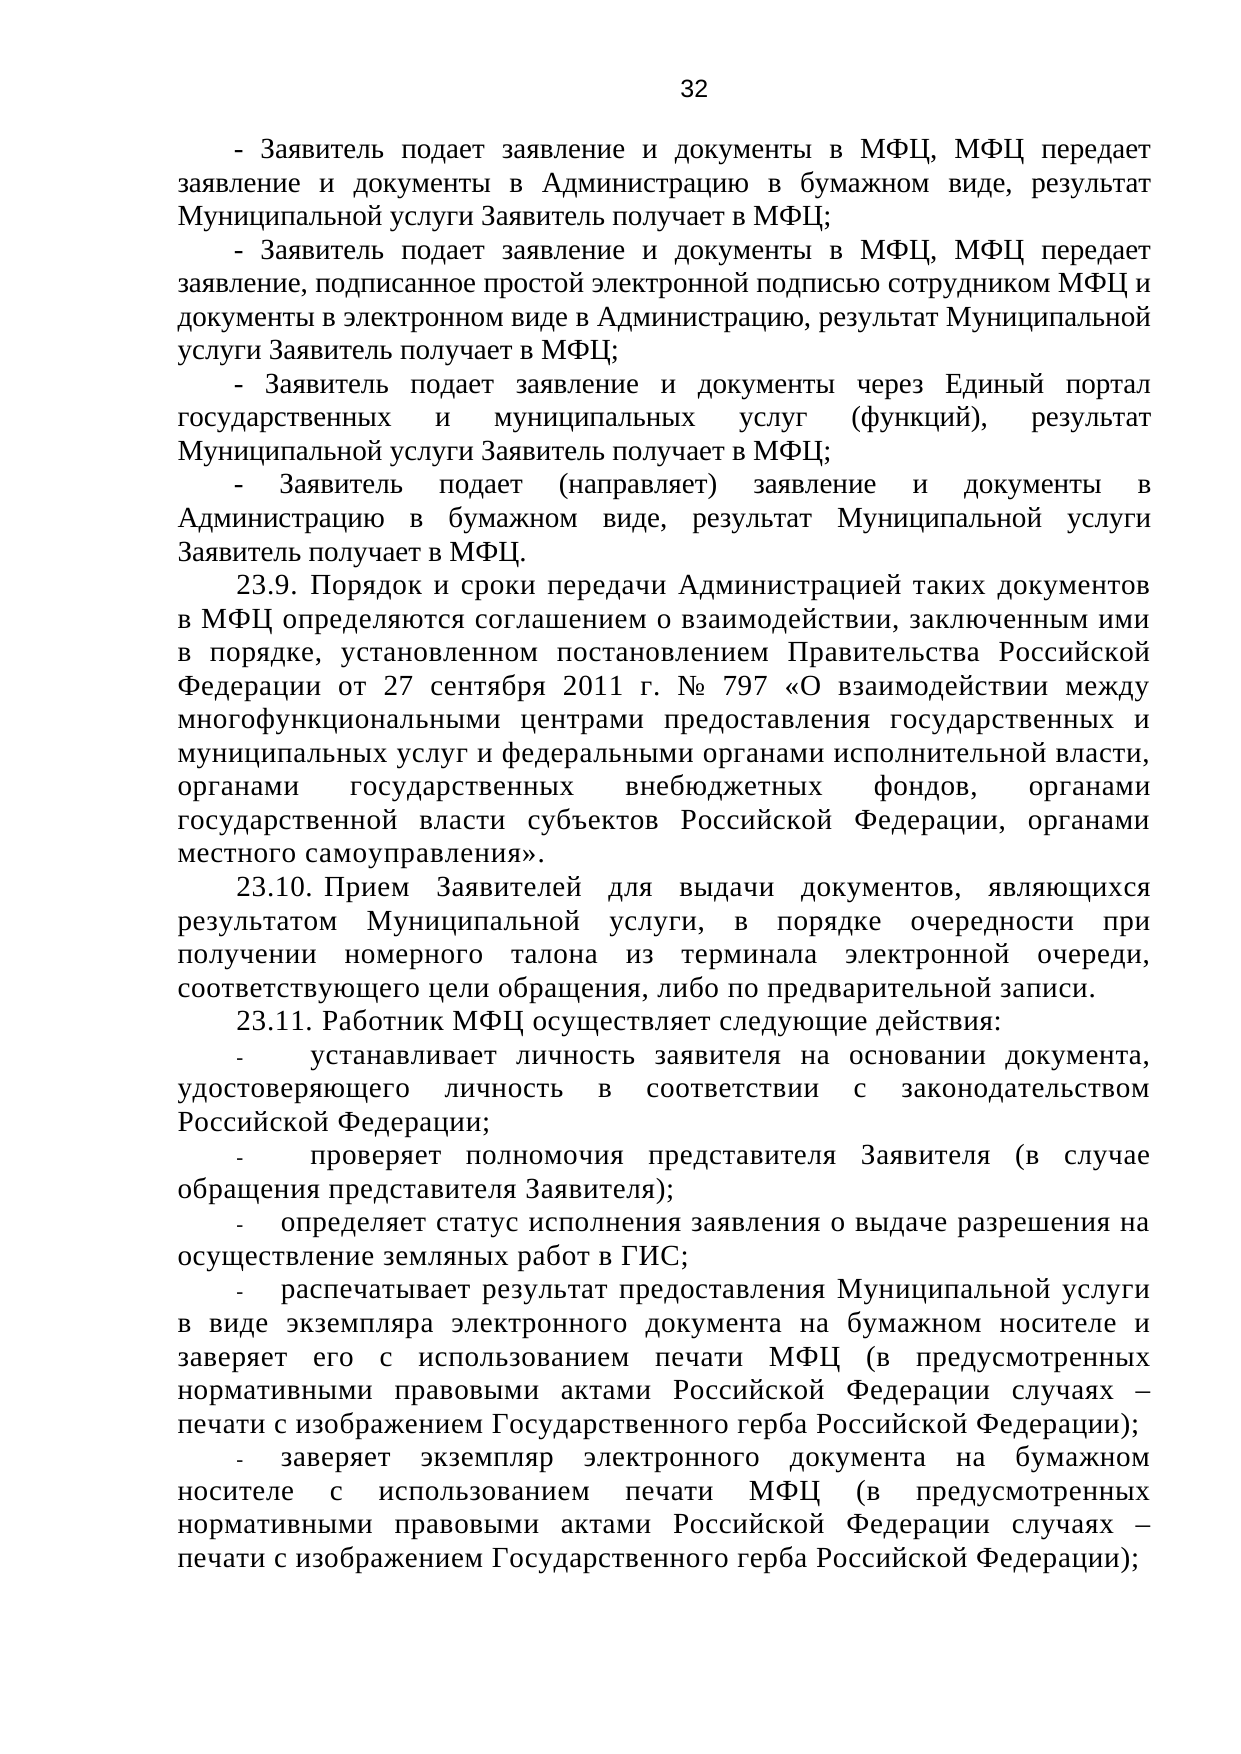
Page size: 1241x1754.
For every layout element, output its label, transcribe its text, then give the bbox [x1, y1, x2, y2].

list определяет статус исполнения заявления о выдаче разрешения на осуществление земляных работ в ГИС; [177, 1204, 1152, 1272]
text - Заявитель подает заявление и документы в МФЦ, МФЦ передает заявление, подписанное простой электронной подписью сотрудником МФЦ и документы в электронном виде в Администрацию, результат Муниципальной услуги Заявитель получает в МФЦ; [177, 232, 1152, 366]
list Порядок и сроки передачи Администрацией таких документов в МФЦ определяются соглашением о взаимодействии, заключенным ими в порядке, установленном постановлением Правительства Российской Федерации от 27 сентября 2011 г. № 797 «О взаимодействии между многофункциональными центрами предоставления государственных и муниципальных услуг и федеральными органами исполнительной власти, органами государственных внебюджетных фондов, органами государственной власти субъектов Российской Федерации, органами местного самоуправления». [177, 567, 1152, 869]
list распечатывает результат предоставления Муниципальной услуги в виде экземпляра электронного документа на бумажном носителе и заверяет его с использованием печати МФЦ (в предусмотренных нормативными правовыми актами Российской Федерации случаях – печати с изображением Государственного герба Российской Федерации); [177, 1272, 1152, 1439]
list устанавливает личность заявителя на основании документа, удостоверяющего личность в соответствии с законодательством Российской Федерации; [177, 1037, 1152, 1137]
text - Заявитель подает заявление и документы через Единый портал государственных и муниципальных услуг (функций), результат Муниципальной услуги Заявитель получает в МФЦ; [177, 366, 1152, 467]
text - Заявитель подает (направляет) заявление и документы в Администрацию в бумажном виде, результат Муниципальной услуги Заявитель получает в МФЦ. [177, 467, 1152, 567]
text - Заявитель подает заявление и документы в МФЦ, МФЦ передает заявление и документы в Администрацию в бумажном виде, результат Муниципальной услуги Заявитель получает в МФЦ; [177, 131, 1152, 232]
list заверяет экземпляр электронного документа на бумажном носителе с использованием печати МФЦ (в предусмотренных нормативными правовыми актами Российской Федерации случаях – печати с изображением Государственного герба Российской Федерации); [177, 1439, 1152, 1573]
list проверяет полномочия представителя Заявителя (в случае обращения представителя Заявителя); [177, 1137, 1152, 1204]
list Работник МФЦ осуществляет следующие действия: [177, 1003, 1152, 1037]
list Прием Заявителей для выдачи документов, являющихся результатом Муниципальной услуги, в порядке очередности при получении номерного талона из терминала электронной очереди, соответствующего цели обращения, либо по предварительной записи. [177, 869, 1152, 1003]
